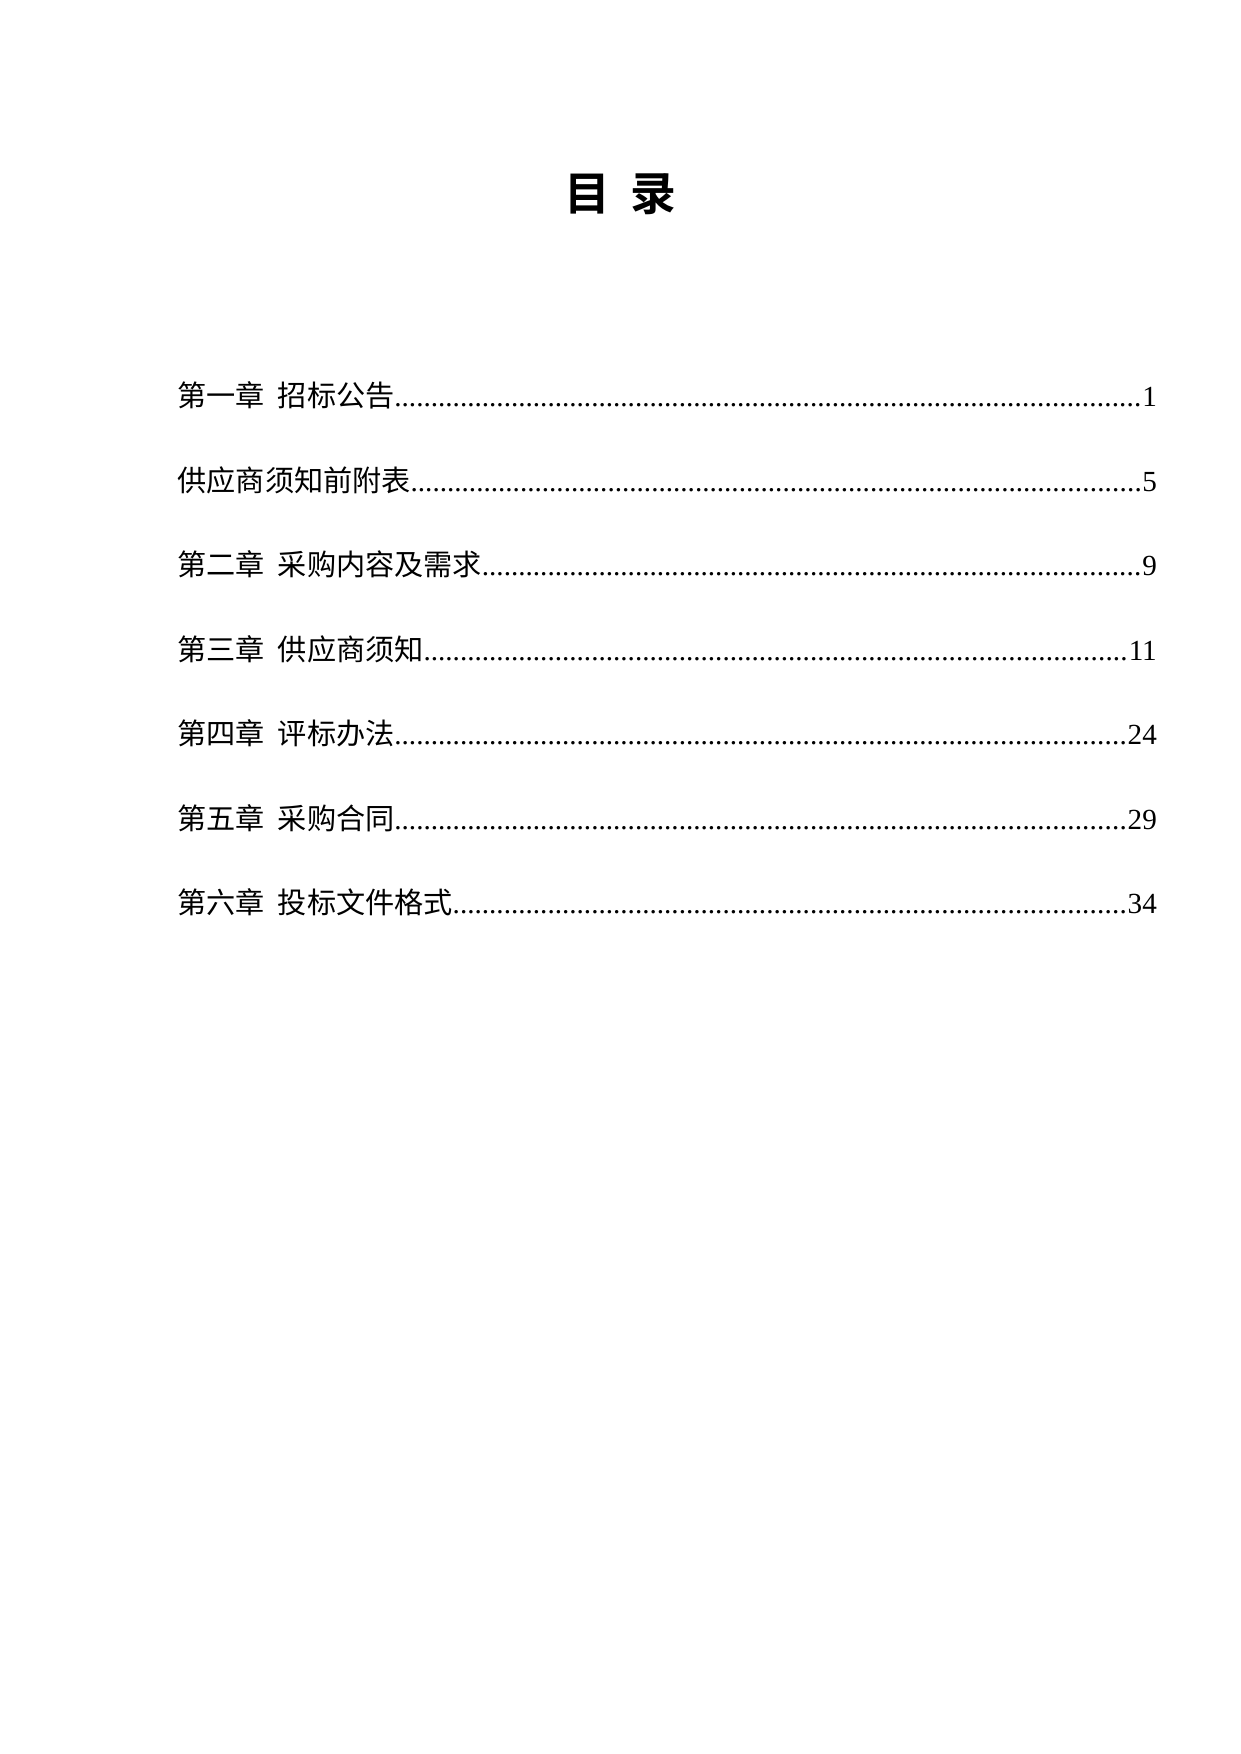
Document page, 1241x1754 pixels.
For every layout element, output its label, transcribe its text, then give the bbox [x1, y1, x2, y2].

text 供应商须知前附表 5 [177, 457, 1063, 499]
text 第五章 采购合同 29 [177, 795, 1063, 838]
text 第二章 采购内容及需求 9 [177, 542, 1063, 584]
text 第三章 供应商须知 11 [177, 626, 1063, 668]
text 第一章 招标公告 1 [177, 372, 1063, 415]
text 第四章 评标办法 24 [177, 711, 1063, 753]
text 第六章 投标文件格式 34 [177, 880, 1063, 922]
text 目 录 [177, 142, 1063, 239]
